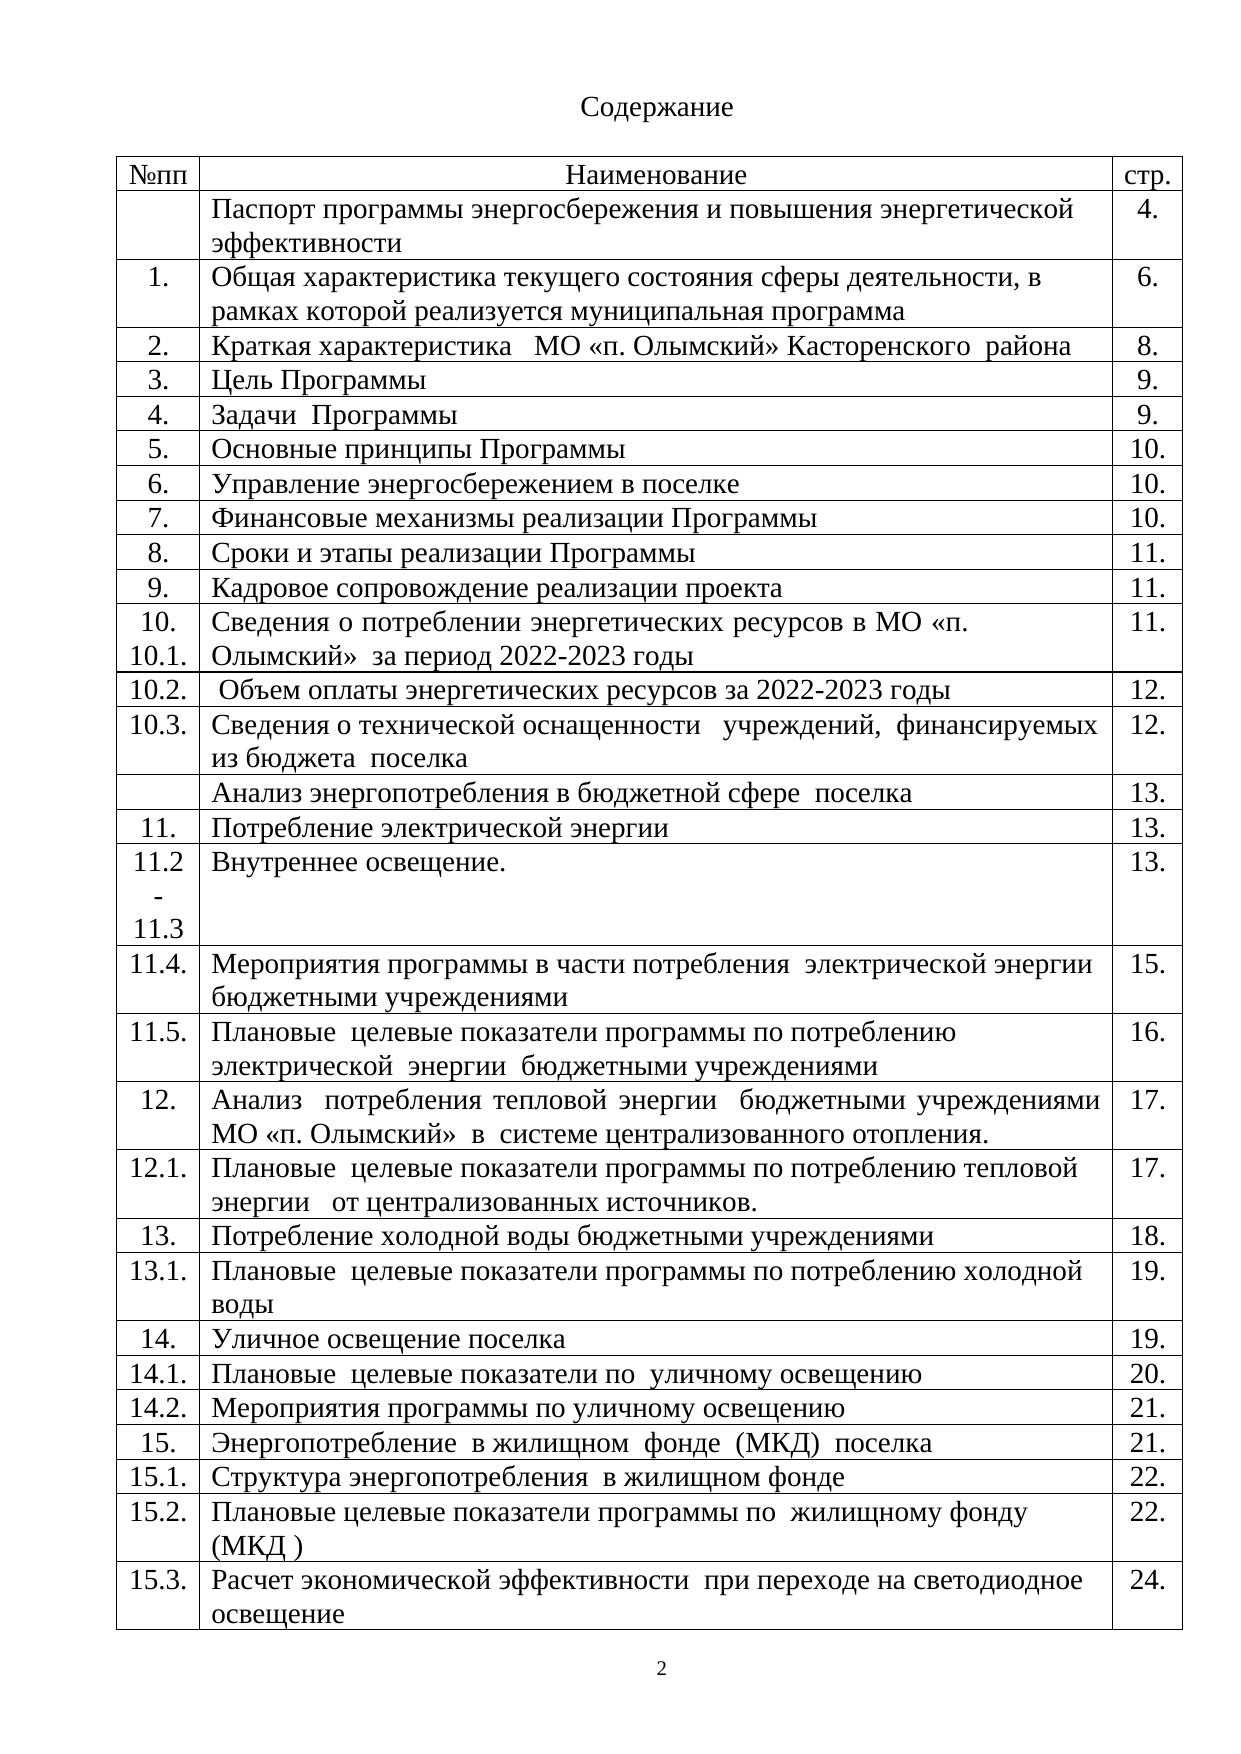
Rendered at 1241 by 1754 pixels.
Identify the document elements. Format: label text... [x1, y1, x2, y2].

table_cell 13. [1113, 844, 1182, 945]
table_cell Плановые целевые показатели программы по жилищному фонду (МКД ) [200, 1494, 1112, 1561]
table_header стр. [1113, 157, 1182, 190]
table_cell 22. [1113, 1460, 1182, 1493]
table_cell 12.1. [117, 1150, 199, 1217]
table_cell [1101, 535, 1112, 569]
table_cell 10. [1113, 501, 1182, 534]
table_cell 19. [1113, 1321, 1182, 1355]
table_cell Уличное освещение поселка [200, 1321, 1112, 1355]
table_cell 21. [1113, 1390, 1182, 1424]
table_cell Потребление электрической энергии [200, 810, 1112, 843]
table_cell 10. [1113, 431, 1182, 465]
table_cell 6. [117, 466, 199, 499]
table_cell 4. [1113, 191, 1182, 258]
table_cell 4. [117, 397, 199, 430]
table_cell Сведения о технической оснащенности учреждений, финансируемых из бюджета поселка [200, 707, 1112, 774]
table_cell 10. [1113, 466, 1182, 499]
table_cell 18. [1113, 1219, 1182, 1252]
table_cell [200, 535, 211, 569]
table_cell [117, 775, 199, 809]
table_cell 9. [117, 570, 199, 603]
table_cell Паспорт программы энергосбережения и повышения энергетической эффективности [200, 191, 1112, 258]
table_cell 11.2- 11.3 [117, 844, 199, 945]
table_cell 15.3. [117, 1562, 199, 1629]
table_cell Задачи Программы [200, 397, 1112, 430]
table_cell 9. [1113, 397, 1182, 430]
table_cell 12. [117, 1082, 199, 1149]
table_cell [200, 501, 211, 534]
table_cell Цель Программы [200, 362, 1112, 396]
table_cell 8. [1113, 328, 1182, 361]
table_cell [117, 191, 199, 258]
table_cell Плановые целевые показатели по уличному освещению [200, 1356, 1112, 1389]
table_cell 11.4. [117, 946, 199, 1013]
table_cell 22. [1113, 1494, 1182, 1561]
table_cell 13. [1113, 775, 1182, 809]
text Содержание [162, 89, 1152, 122]
table_cell 15. [1113, 946, 1182, 1013]
table_cell Краткая характеристика МО «п. Олымский» Касторенского района [200, 328, 1112, 361]
table_cell 11. [1113, 535, 1182, 569]
table_cell 19. [1113, 1253, 1182, 1320]
table_cell 15.2. [117, 1494, 199, 1561]
table_cell 15. [117, 1425, 199, 1458]
table_cell Структура энергопотребления в жилищном фонде [200, 1460, 1112, 1493]
table_cell Мероприятия программы по уличному освещению [200, 1390, 1112, 1424]
table_cell 15.1. [117, 1460, 199, 1493]
table_cell Анализ потребления тепловой энергии бюджетными учреждениями МО «п. Олымский» в системе централизованного отопления. [200, 1082, 1112, 1149]
table_cell Плановые целевые показатели программы по потреблению тепловой энергии от централизованных источников. [200, 1150, 1112, 1217]
table_cell 12. [1113, 673, 1182, 706]
table_cell 11. [1113, 570, 1182, 603]
table_header №пп [117, 157, 199, 190]
table_cell Общая характеристика текущего состояния сферы деятельности, в рамках которой реализуется муниципальная программа [200, 260, 1112, 327]
table_cell 14.2. [117, 1390, 199, 1424]
table_cell 21. [1113, 1425, 1182, 1458]
table_cell 10.3. [117, 707, 199, 774]
table_cell 9. [1113, 362, 1182, 396]
table_cell 17. [1113, 1150, 1182, 1217]
table_cell Управление энергосбережением в поселке [200, 466, 1112, 499]
table_cell 13. [117, 1219, 199, 1252]
table_cell 10.2. [117, 673, 199, 706]
table_cell Потребление холодной воды бюджетными учреждениями [200, 1219, 1112, 1252]
table_cell Объем оплаты энергетических ресурсов за 2022-2023 годы [200, 673, 1112, 706]
table_cell Мероприятия программы в части потребления электрической энергии бюджетными учреждениями [200, 946, 1112, 1013]
table_cell Сведения о потреблении энергетических ресурсов в МО «п. Олымский» за период 2022-2023 годы [200, 604, 1112, 671]
table_cell Энергопотребление в жилищном фонде (МКД) поселка [200, 1425, 1112, 1458]
table_cell 14.1. [117, 1356, 199, 1389]
table_cell 12. [1113, 707, 1182, 774]
table_cell 17. [1113, 1082, 1182, 1149]
table_cell 11. [1113, 604, 1182, 671]
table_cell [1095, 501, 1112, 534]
table_cell Плановые целевые показатели программы по потреблению электрической энергии бюджетными учреждениями [200, 1014, 1112, 1081]
table_header Наименование [200, 157, 1112, 190]
table_cell 13.1. [117, 1253, 199, 1320]
table_cell 7. [117, 501, 199, 534]
table_cell 6. [1113, 260, 1182, 327]
table_cell 1. [117, 260, 199, 327]
table_cell 8. [117, 535, 199, 569]
table_cell 3. [117, 362, 199, 396]
table_cell 11. [117, 810, 199, 843]
table_cell 2. [117, 328, 199, 361]
table_cell 13. [1113, 810, 1182, 843]
table_cell Расчет экономической эффективности при переходе на светодиодное освещение [200, 1562, 1112, 1629]
table_cell 10. 10.1. [117, 604, 199, 671]
table_cell 11.5. [117, 1014, 199, 1081]
table_cell 24. [1113, 1562, 1182, 1629]
table_cell 5. [117, 431, 199, 465]
table_cell Анализ энергопотребления в бюджетной сфере поселка [200, 775, 1112, 809]
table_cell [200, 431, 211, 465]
table_cell 14. [117, 1321, 199, 1355]
table_cell Кадровое сопровождение реализации проекта [200, 570, 1112, 603]
table_cell 20. [1113, 1356, 1182, 1389]
table_cell Плановые целевые показатели программы по потреблению холодной воды [200, 1253, 1112, 1320]
table_cell Внутреннее освещение. [200, 844, 1112, 945]
table_cell 16. [1113, 1014, 1182, 1081]
